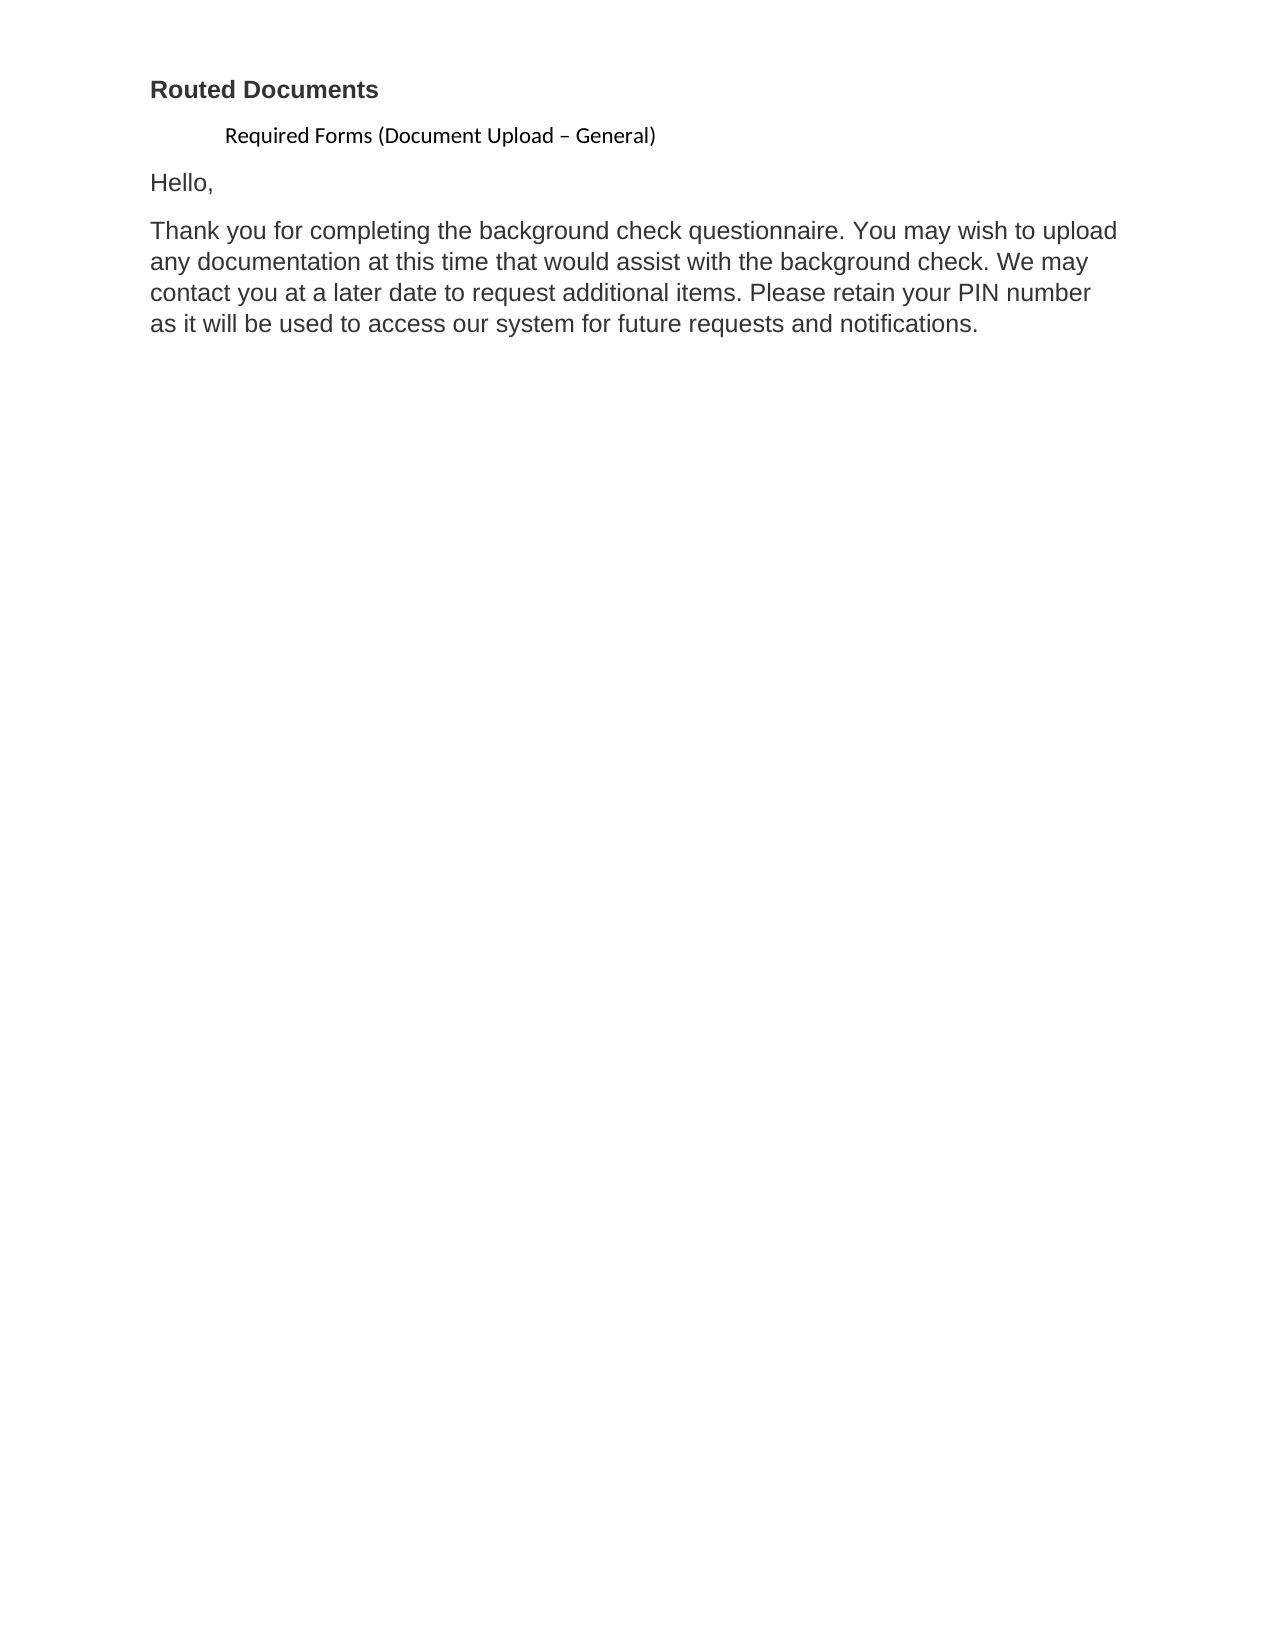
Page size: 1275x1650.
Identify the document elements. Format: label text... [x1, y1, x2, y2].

text Hello, [150, 168, 1125, 197]
text Thank you for completing the background check questionnaire. You may wish to upload any documentation at this time that would assist with the background check. We may contact you at a later date to request additional items. Please retain your PIN number as it will be used to access our system for future requests and notifications. [150, 216, 1125, 338]
